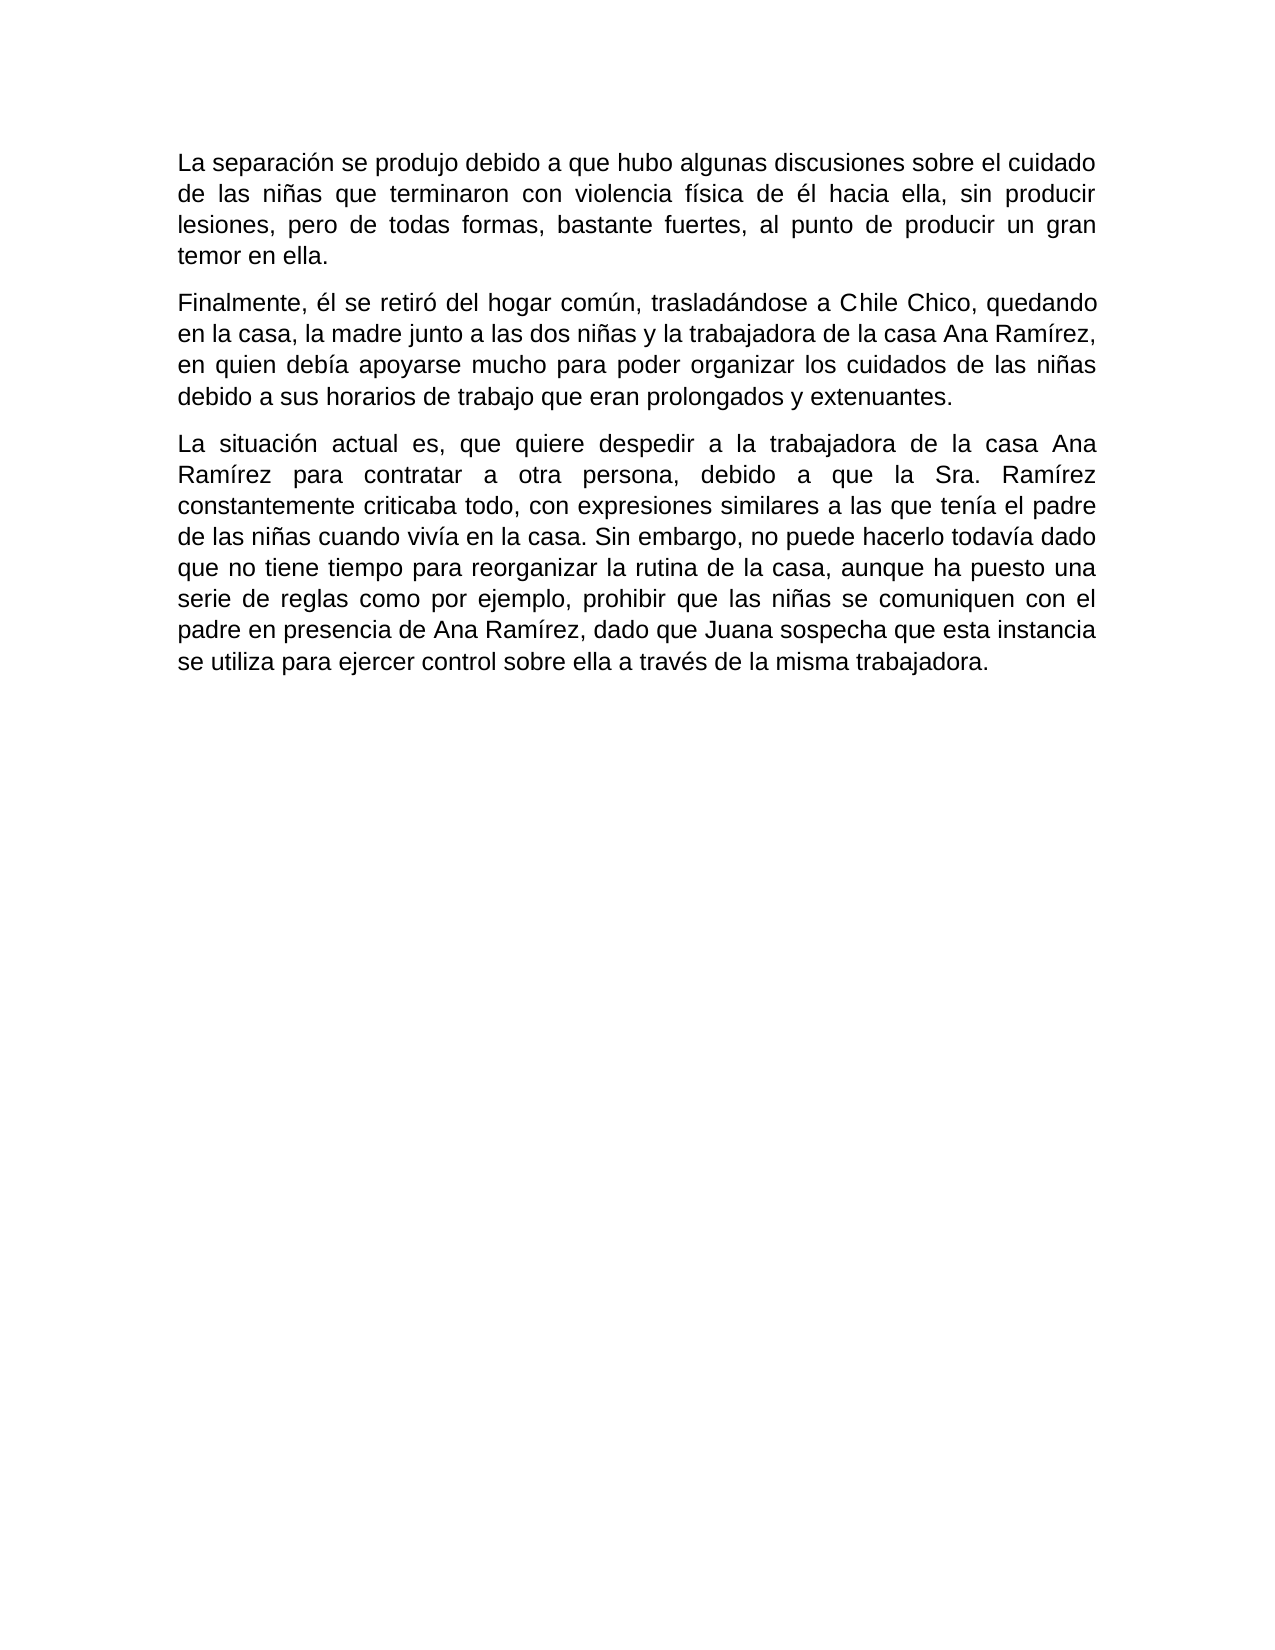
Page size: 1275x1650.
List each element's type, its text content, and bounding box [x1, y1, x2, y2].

text Finalmente, él se retiró del hogar común, trasladándose a Chile Chico, quedando en la casa, la madre junto a las dos niñas y la trabajadora de la casa Ana Ramírez, en quien debía apoyarse mucho para poder organizar los cuidados de las niñas debido a sus horarios de trabajo que eran prolongados y extenuantes. [177, 288, 1098, 410]
text La situación actual es, que quiere despedir a la trabajadora de la casa Ana Ramírez para contratar a otra persona, debido a que la Sra. Ramírez constantemente criticaba todo, con expresiones similares a las que tenía el padre de las niñas cuando vivía en la casa. Sin embargo, no puede hacerlo todavía dado que no tiene tiempo para reorganizar la rutina de la casa, aunque ha puesto una serie de reglas como por ejemplo, prohibir que las niñas se comuniquen con el padre en presencia de Ana Ramírez, dado que Juana sospecha que esta instancia se utiliza para ejercer control sobre ella a través de la misma trabajadora. [177, 429, 1098, 675]
text La separación se produjo debido a que hubo algunas discusiones sobre el cuidado de las niñas que terminaron con violencia física de él hacia ella, sin producir lesiones, pero de todas formas, bastante fuertes, al punto de producir un gran temor en ella. [177, 148, 1098, 269]
